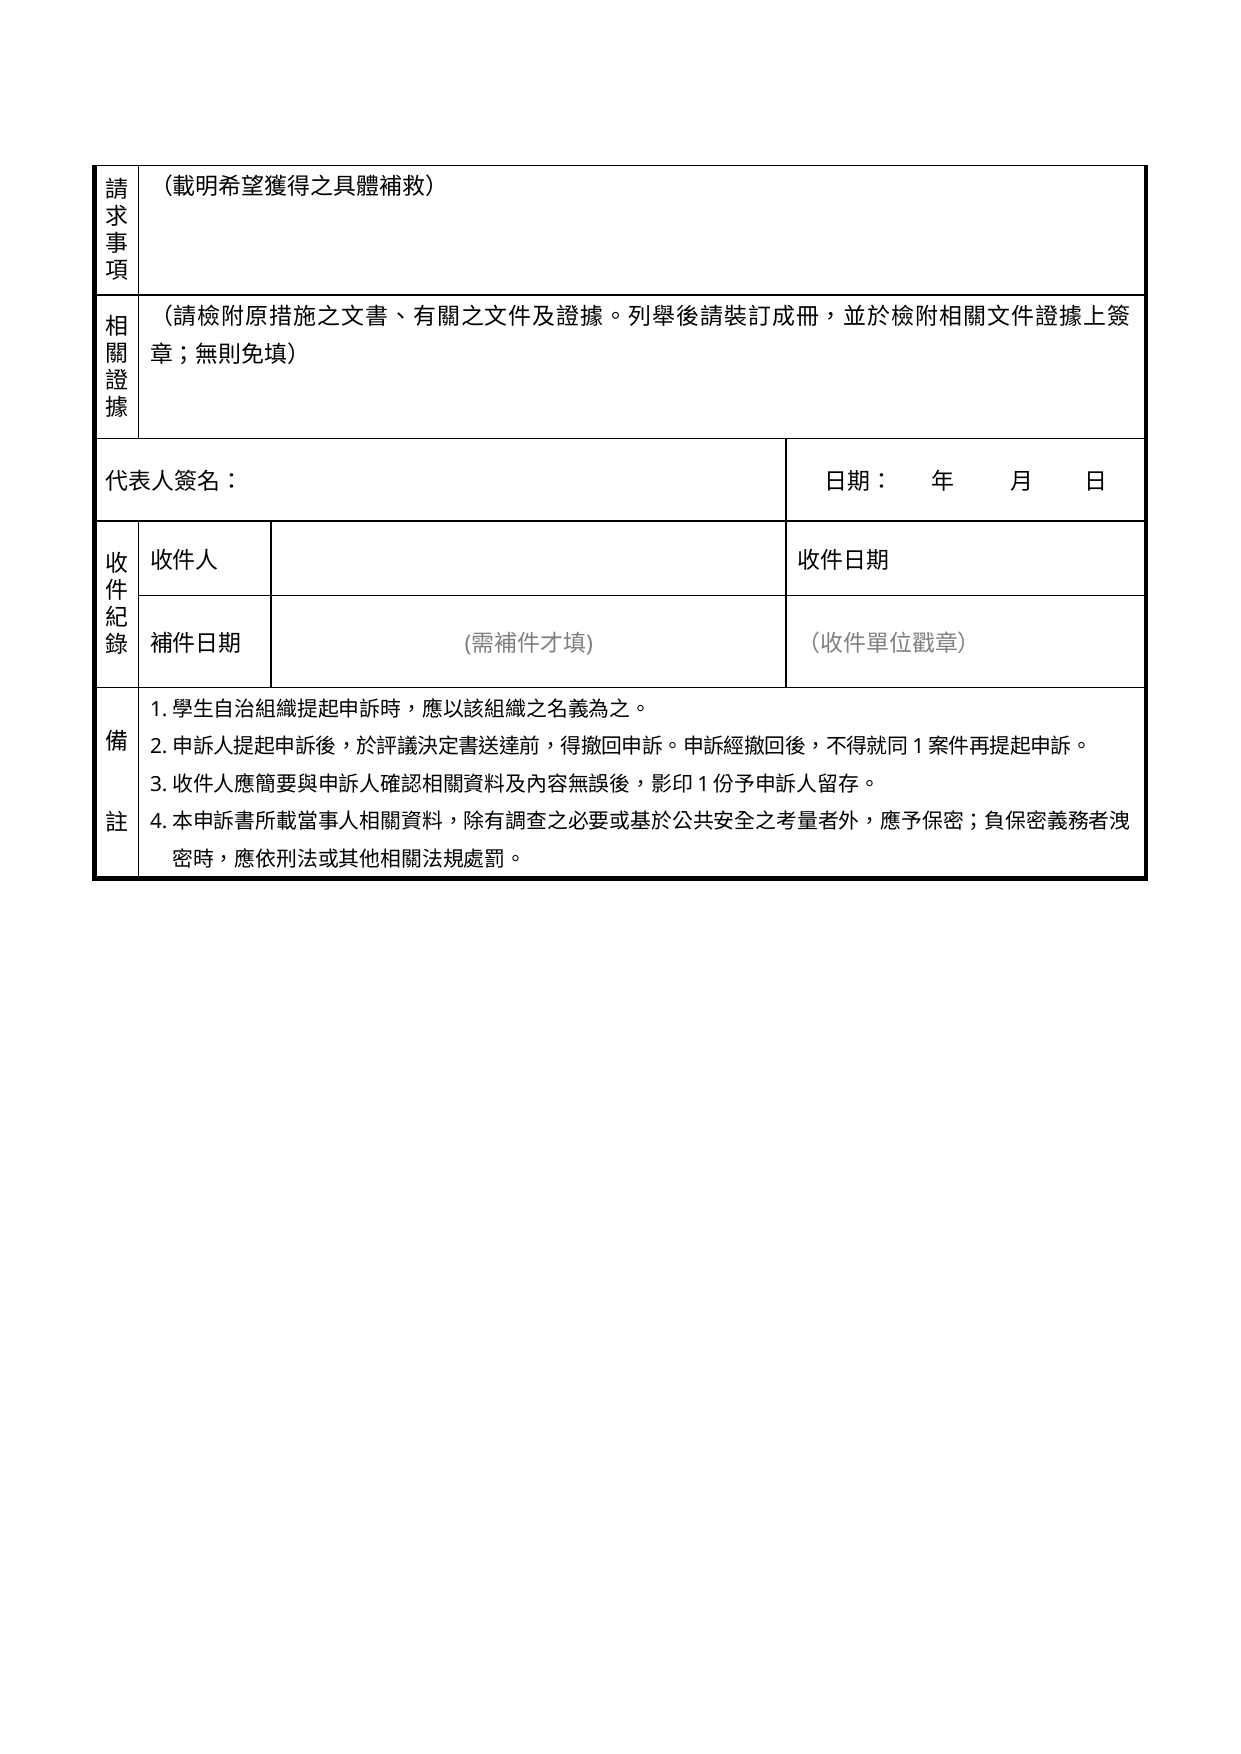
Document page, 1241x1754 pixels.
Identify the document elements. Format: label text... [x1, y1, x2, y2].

table_cell （載明希望獲得之具體補救） [139, 166, 1144, 294]
table_cell （收件單位戳章） [787, 596, 1144, 687]
table_cell 備 註 [97, 688, 138, 876]
table_cell 收件日期 [787, 522, 1144, 595]
table_cell 相關證據 [97, 296, 138, 437]
table_cell 收件紀錄 [97, 522, 138, 687]
table_cell 收件人 [139, 522, 270, 595]
table_cell 日期： 年 月 日 [787, 439, 1144, 520]
table_cell 請求事項 [97, 166, 138, 294]
table_cell 代表人簽名： [97, 439, 785, 520]
table_cell （請檢附原措施之文書、有關之文件及證據。列舉後請裝訂成冊，並於檢附相關文件證據上簽章；無則免填） [139, 296, 1144, 437]
table_cell 補件日期 [139, 596, 270, 687]
table_cell 1. 學生自治組織提起申訴時，應以該組織之名義為之。 2. 申訴人提起申訴後，於評議決定書送達前，得撤回申訴。申訴經撤回後，不得就同1案件再提起申訴。 3. 收件人應簡要與申訴人確認相關資料及內容無誤後，影印1份予申訴人留存。 4. 本申訴書所載當事人相關資料，除有調查之必要或基於公共安全之考量者外，應予保密；負保密義務者洩密時，應依刑法或其他相關法規處罰。 [139, 688, 1144, 876]
table_cell [272, 522, 785, 595]
table_cell (需補件才填) [272, 596, 785, 687]
